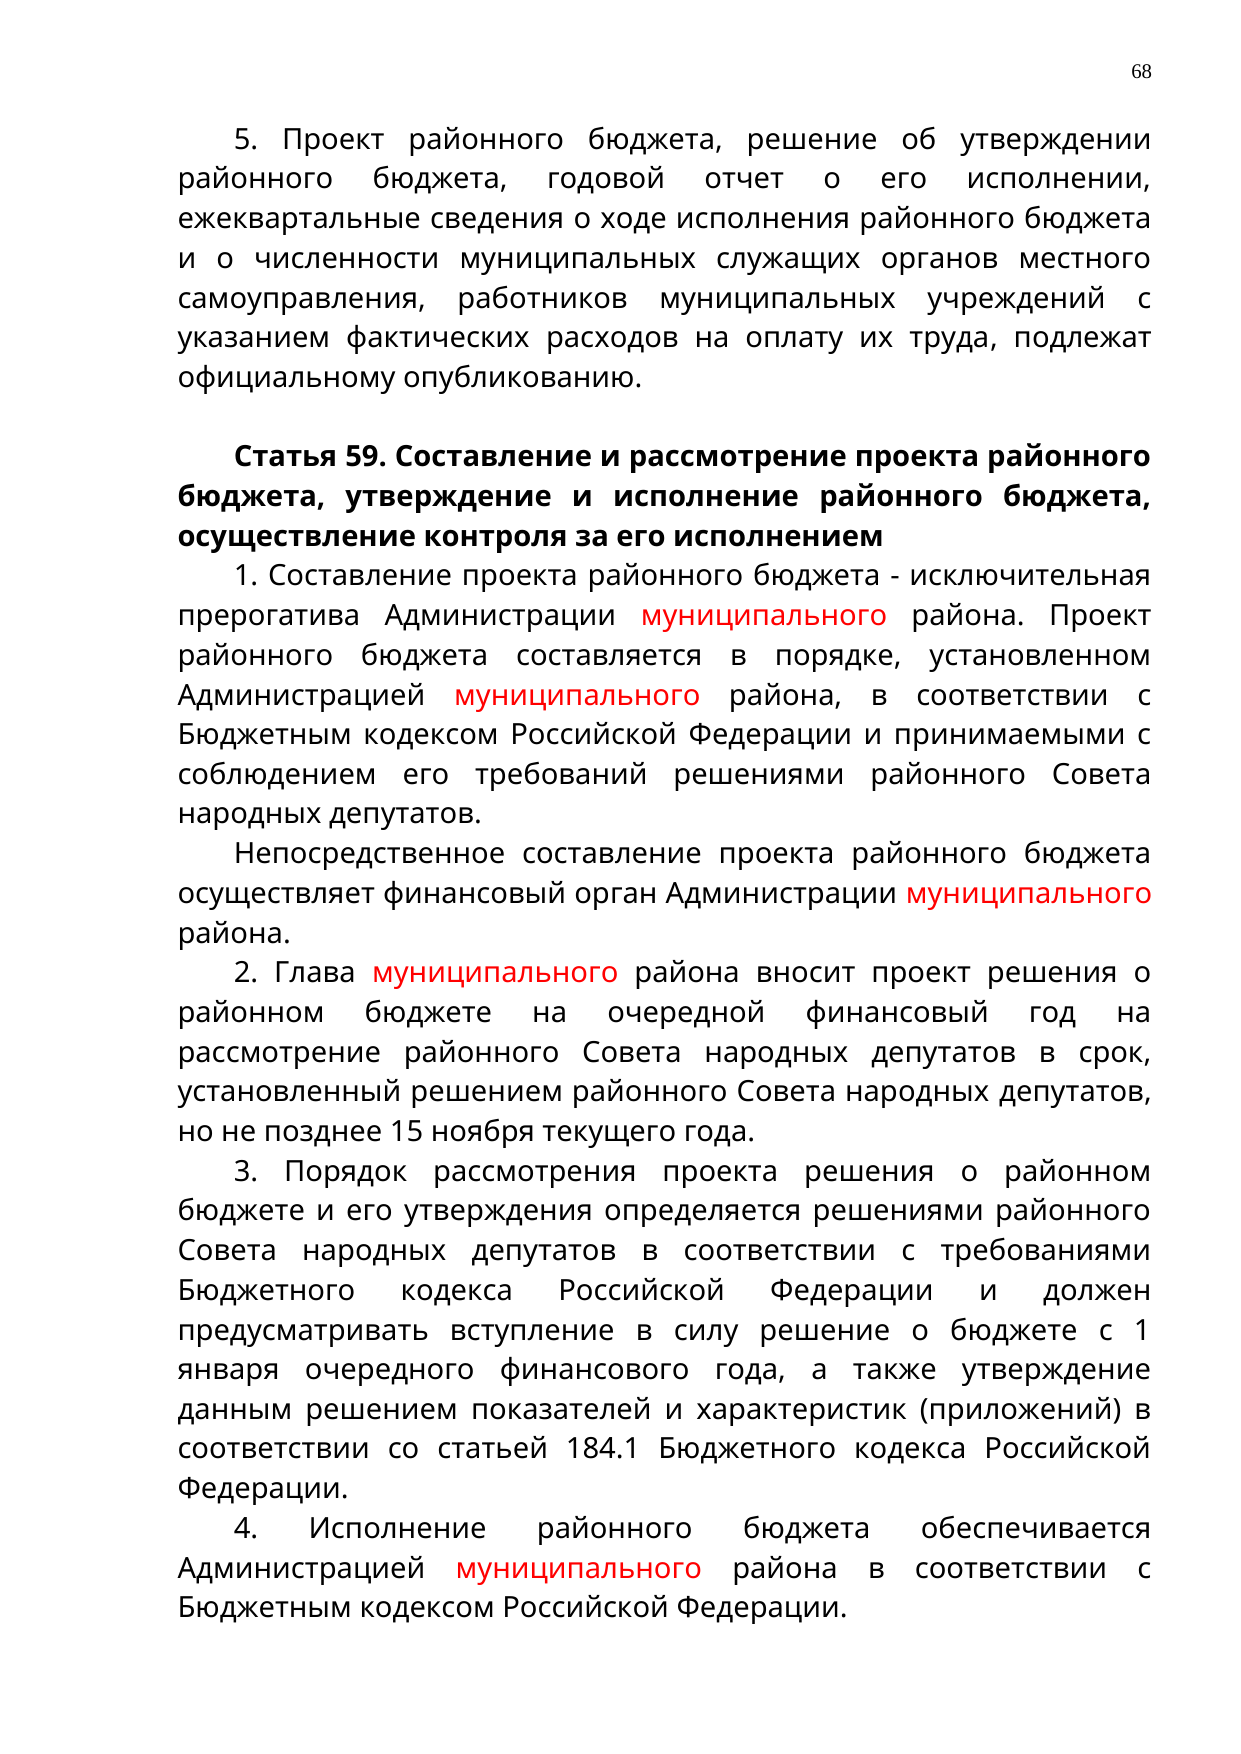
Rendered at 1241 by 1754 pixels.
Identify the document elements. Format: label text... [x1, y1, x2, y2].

text 2. Глава муниципального района вносит проект решения о районном бюджете на очередной финансовый год на рассмотрение районного Совета народных депутатов в срок, установленный решением районного Совета народных депутатов, но не позднее 15 ноября текущего года. [177, 952, 1152, 1150]
text 3. Порядок рассмотрения проекта решения о районном бюджете и его утверждения определяется решениями районного Совета народных депутатов в соответствии с требованиями Бюджетного кодекса Российской Федерации и должен предусматривать вступление в силу решение о бюджете с 1 января очередного финансового года, а также утверждение данным решением показателей и характеристик (приложений) в соответствии со статьей 184.1 Бюджетного кодекса Российской Федерации. [177, 1150, 1152, 1507]
text 4. Исполнение районного бюджета обеспечивается Администрацией муниципального района в соответствии с Бюджетным кодексом Российской Федерации. [177, 1507, 1152, 1626]
text Непосредственное составление проекта районного бюджета осуществляет финансовый орган Администрации муниципального района. [177, 832, 1152, 952]
text 5. Проект районного бюджета, решение об утверждении районного бюджета, годовой отчет о его исполнении, ежеквартальные сведения о ходе исполнения районного бюджета и о численности муниципальных служащих органов местного самоуправления, работников муниципальных учреждений с указанием фактических расходов на оплату их труда, подлежат официальному опубликованию. [177, 118, 1152, 396]
text 1. Составление проекта районного бюджета - исключительная прерогатива Администрации муниципального района. Проект районного бюджета составляется в порядке, установленном Администрацией муниципального района, в соответствии с Бюджетным кодексом Российской Федерации и принимаемыми с соблюдением его требований решениями районного Совета народных депутатов. [177, 555, 1152, 832]
text Статья 59. Составление и рассмотрение проекта районного бюджета, утверждение и исполнение районного бюджета, осуществление контроля за его исполнением [177, 436, 1152, 555]
